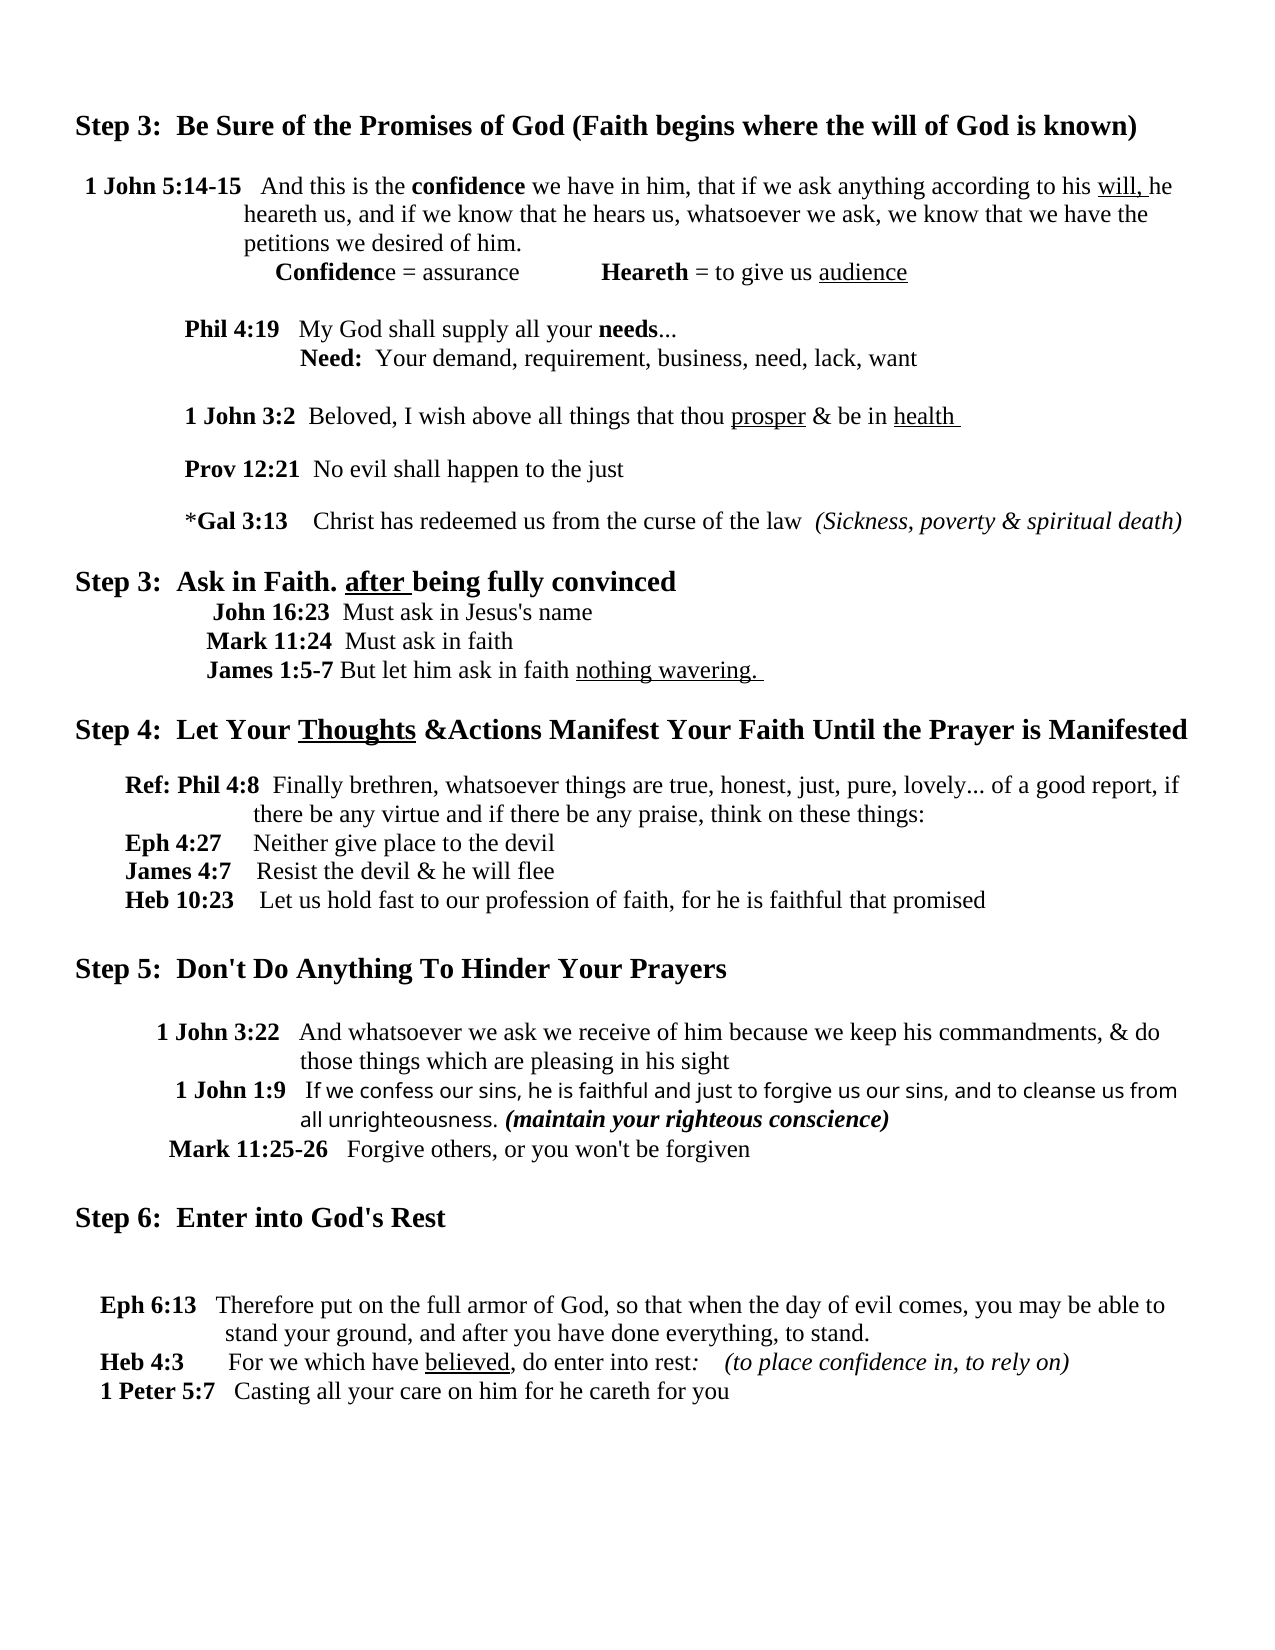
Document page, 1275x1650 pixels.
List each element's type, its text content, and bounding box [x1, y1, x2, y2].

text *Gal 3:13 Christ has redeemed us from the curse of the law (Sickness, poverty & spiritual death) [75, 506, 1200, 535]
text 1 John 3:22 And whatsoever we ask we receive of him because we keep his commandments, & do those things which are pleasing in his sight [75, 1017, 1200, 1075]
text Step 4: Let Your Thoughts &Actions Manifest Your Faith Until the Prayer is Manifested [75, 712, 1200, 746]
text Mark 11:24 Must ask in faith [206, 626, 1200, 655]
text James 4:7 Resist the devil & he will flee [75, 856, 1200, 885]
text John 16:23 Must ask in Jesus's name [75, 597, 1200, 626]
text Heb 10:23 Let us hold fast to our profession of faith, for he is faithful that promised [75, 885, 1200, 914]
subtitle Eph 6:13 Therefore put on the full armor of God, so that when the day of evil comes, you may be able to stand your ground, and after you have done everything, to stand. [75, 1290, 1200, 1347]
subtitle Step 5: Don't Do Anything To Hinder Your Prayers [75, 951, 1200, 985]
text Need: Your demand, requirement, business, need, lack, want [75, 343, 1200, 372]
text 1 Peter 5:7 Casting all your care on him for he careth for you [75, 1376, 1200, 1405]
text Step 3: Be Sure of the Promises of God (Faith begins where the will of God is known) [75, 108, 1200, 142]
text Phil 4:19 My God shall supply all your needs... [159, 314, 1200, 343]
text 1 John 3:2 Beloved, I wish above all things that thou prosper & be in health [75, 401, 1200, 429]
subtitle Heb 4:3 For we which have believed, do enter into rest: (to place confidence in, to rely on) [75, 1347, 1200, 1376]
text 1 John 1:9 If we confess our sins, he is faithful and just to forgive us our sins, and to cleanse us from all unrighteousness. (maintain your righteous conscience) [75, 1075, 1200, 1134]
subtitle Step 6: Enter into God's Rest [75, 1200, 1200, 1233]
text Confidence = assurance Heareth = to give us audience [0, 257, 1200, 286]
text James 1:5-7 But let him ask in faith nothing wavering. [206, 655, 1200, 684]
text 1 John 5:14-15 And this is the confidence we have in him, that if we ask anything according to his will, he heareth us, and if we know that he hears us, whatsoever we ask, we know that we have the petitions we desired of him. [66, 171, 1200, 257]
text Ref: Phil 4:8 Finally brethren, whatsoever things are true, honest, just, pure, lovely... of a good report, if there be any virtue and if there be any praise, think on these things: [75, 770, 1200, 828]
text Step 3: Ask in Faith. after being fully convinced [75, 564, 1200, 597]
text Prov 12:21 No evil shall happen to the just [75, 454, 1200, 482]
text Eph 4:27 Neither give place to the devil [75, 828, 1200, 856]
text Mark 11:25-26 Forgive others, or you won't be forgiven [75, 1134, 1200, 1162]
